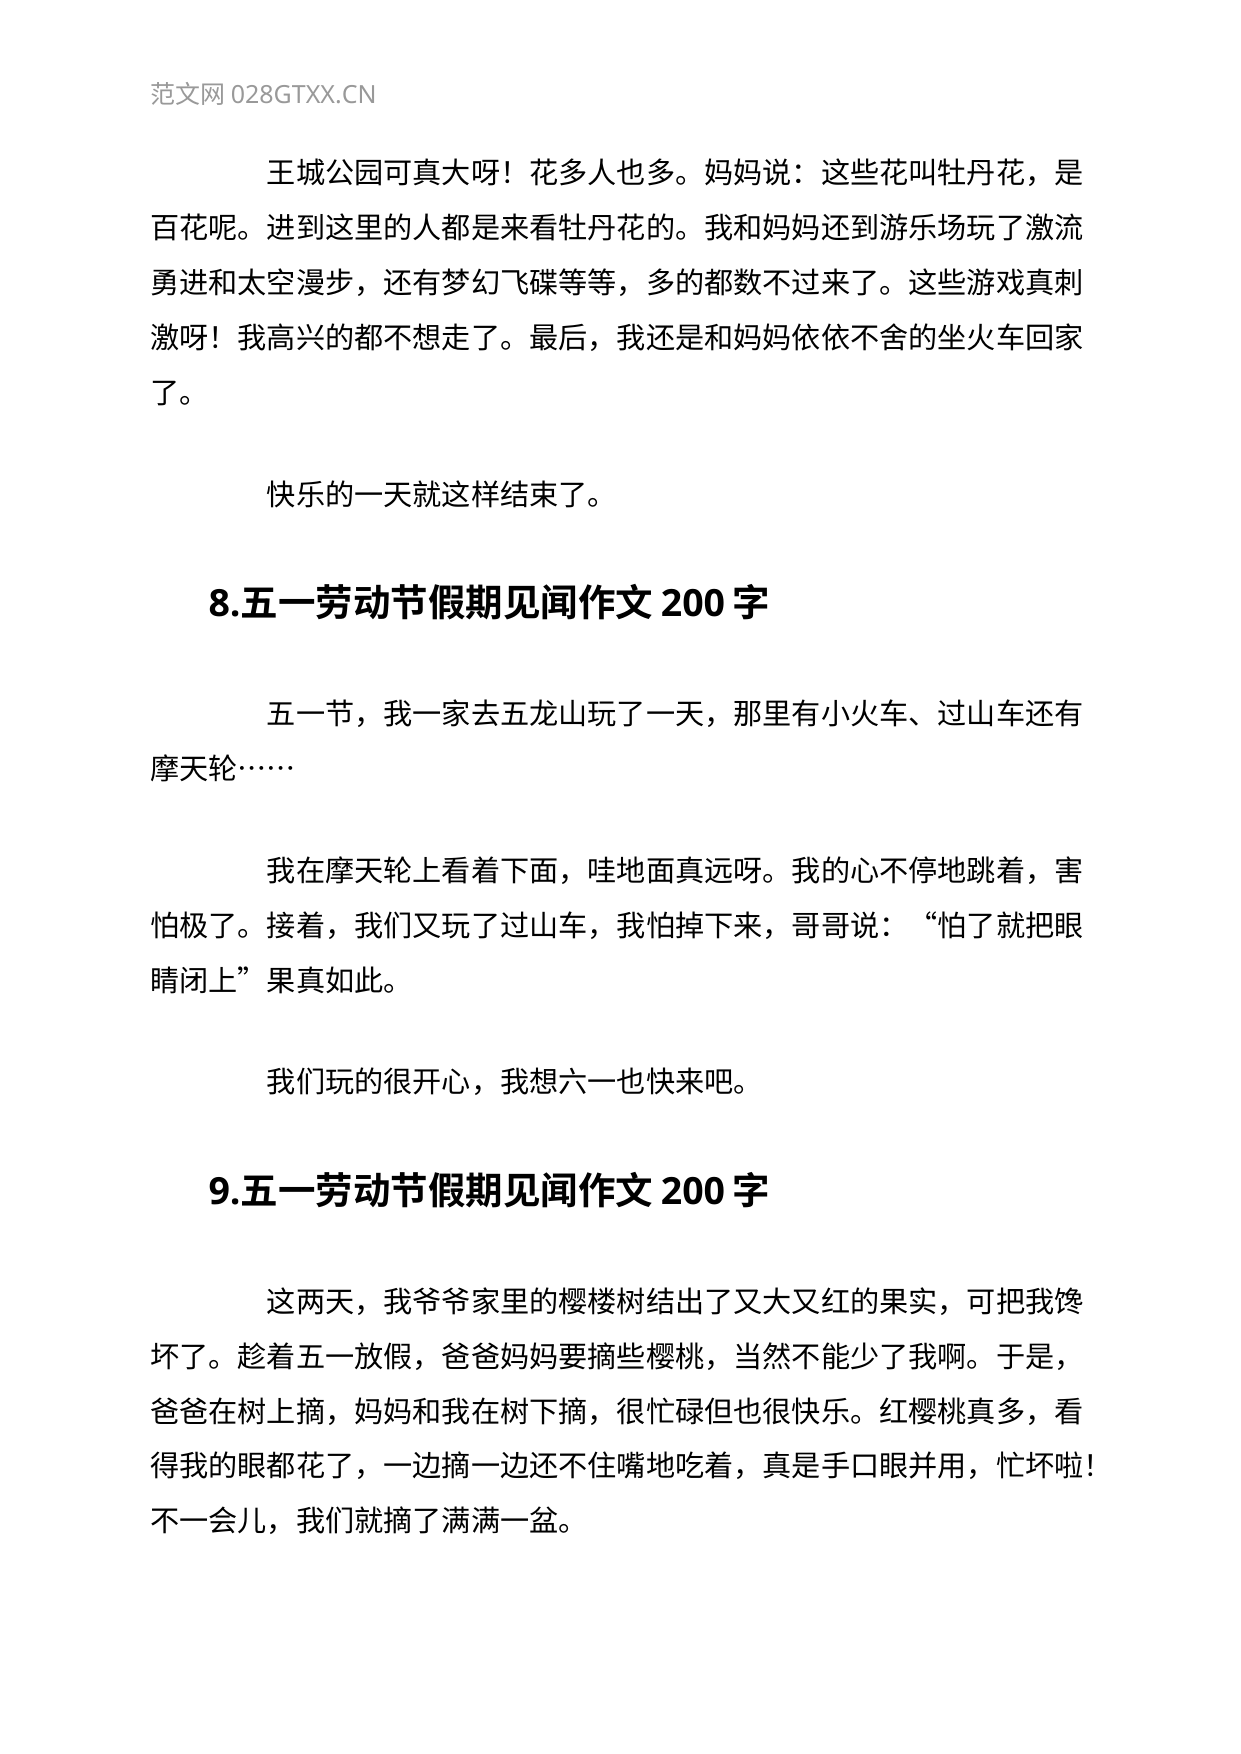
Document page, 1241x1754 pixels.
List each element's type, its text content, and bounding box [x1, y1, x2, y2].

text 9.五一劳动节假期见闻作文200字 [150, 1161, 1090, 1215]
text 我在摩天轮上看着下面，哇地面真远呀。我的心不停地跳着，害怕极了。接着，我们又玩了过山车，我怕掉下来，哥哥说：“怕了就把眼睛闭上”果真如此。 [150, 847, 1090, 999]
text 五一节，我一家去五龙山玩了一天，那里有小火车、过山车还有摩天轮…… [150, 691, 1090, 788]
text 王城公园可真大呀！花多人也多。妈妈说：这些花叫牡丹花，是百花呢。进到这里的人都是来看牡丹花的。我和妈妈还到游乐场玩了激流勇进和太空漫步，还有梦幻飞碟等等，多的都数不过来了。这些游戏真刺激呀！我高兴的都不想走了。最后，我还是和妈妈依依不舍的坐火车回家了。 [150, 150, 1090, 412]
text 这两天，我爷爷家里的樱楼树结出了又大又红的果实，可把我馋坏了。趁着五一放假，爸爸妈妈要摘些樱桃，当然不能少了我啊。于是，爸爸在树上摘，妈妈和我在树下摘，很忙碌但也很快乐。红樱桃真多，看得我的眼都花了，一边摘一边还不住嘴地吃着，真是手口眼并用，忙坏啦！不一会儿，我们就摘了满满一盆。 [150, 1278, 1090, 1540]
text 8.五一劳动节假期见闻作文200字 [150, 573, 1090, 628]
text 快乐的一天就这样结束了。 [150, 471, 1090, 514]
text 我们玩的很开心，我想六一也快来吧。 [150, 1059, 1090, 1101]
